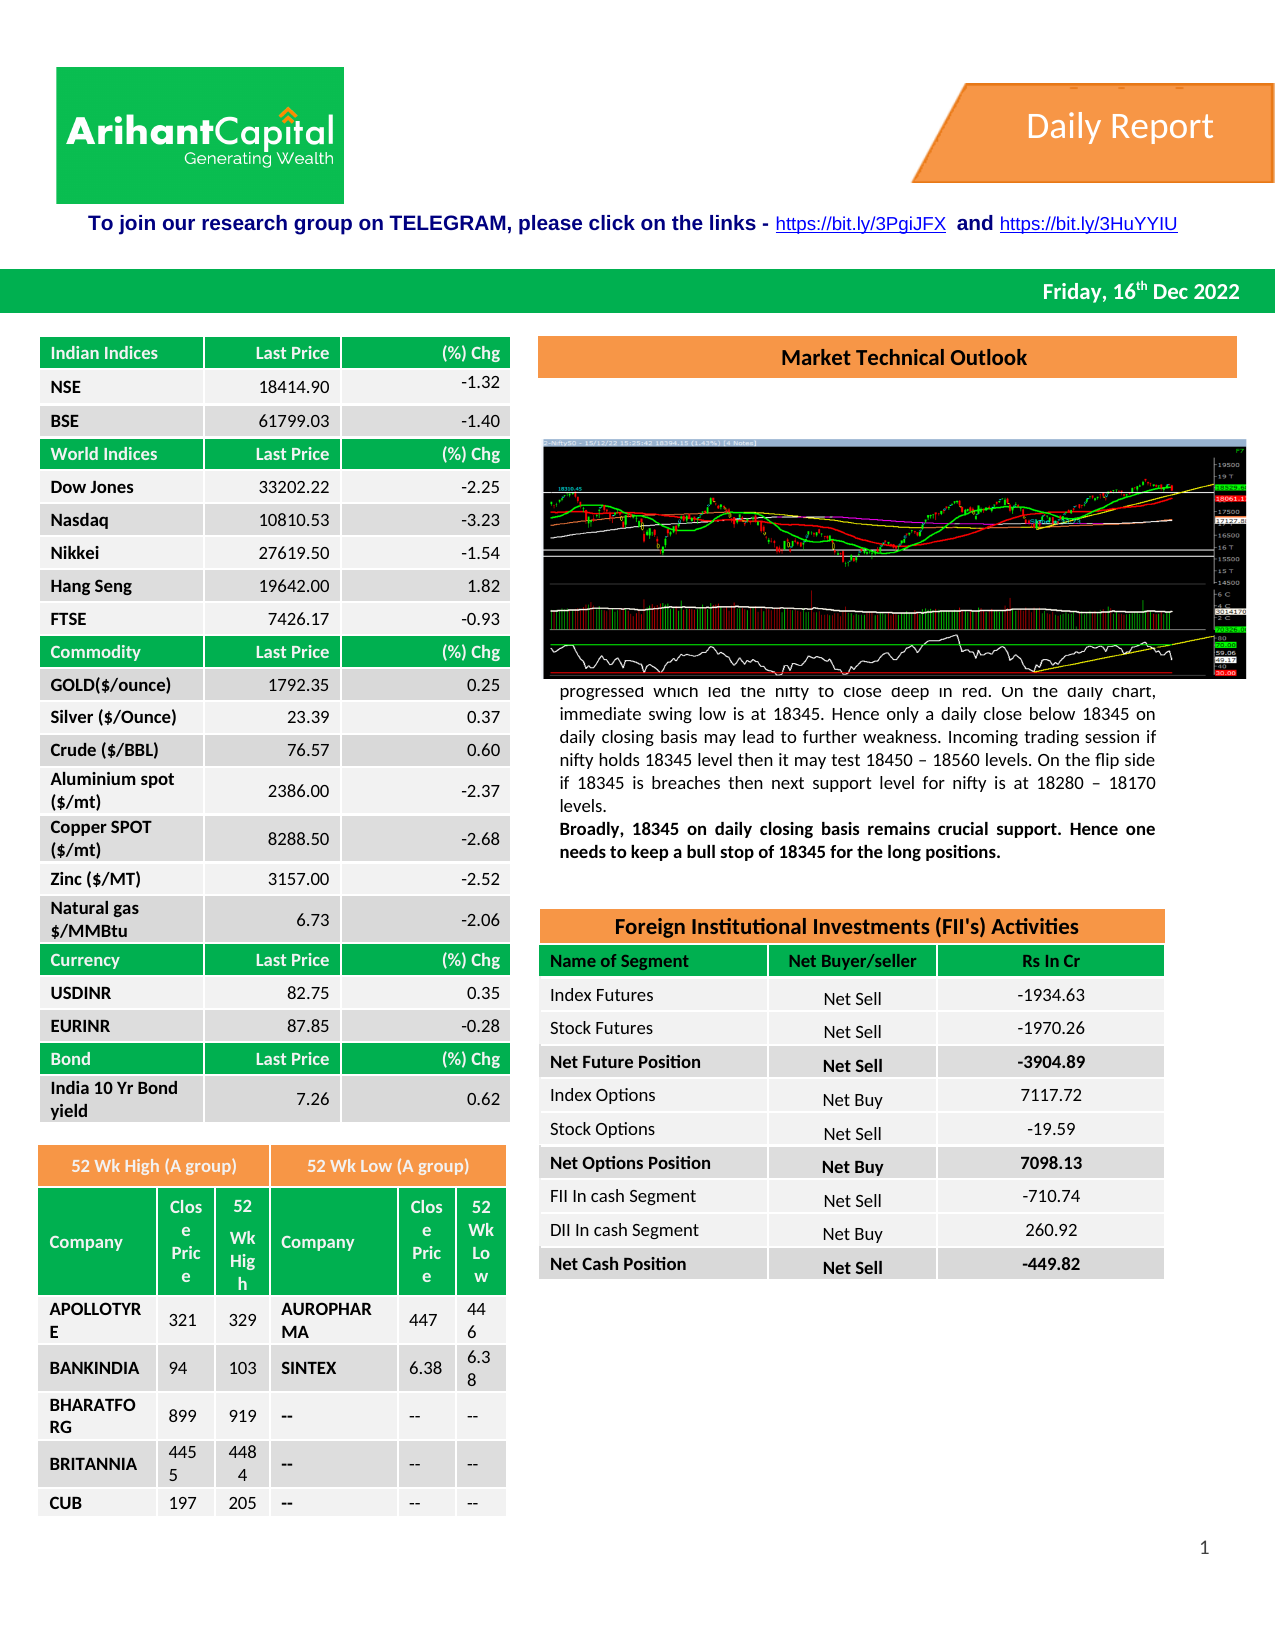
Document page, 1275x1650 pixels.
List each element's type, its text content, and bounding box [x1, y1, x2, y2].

picture [541, 439, 1247, 679]
text To join our research group on TELEGRAM, please click on the links - https://bit.ly/3PgiJFX and https://bit.ly/3HuYYIU [56, 211, 1209, 235]
table_header Source: BSE [27, 335, 526, 1518]
picture [56, 67, 344, 204]
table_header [526, 687, 1238, 1518]
picture [907, 83, 1275, 183]
